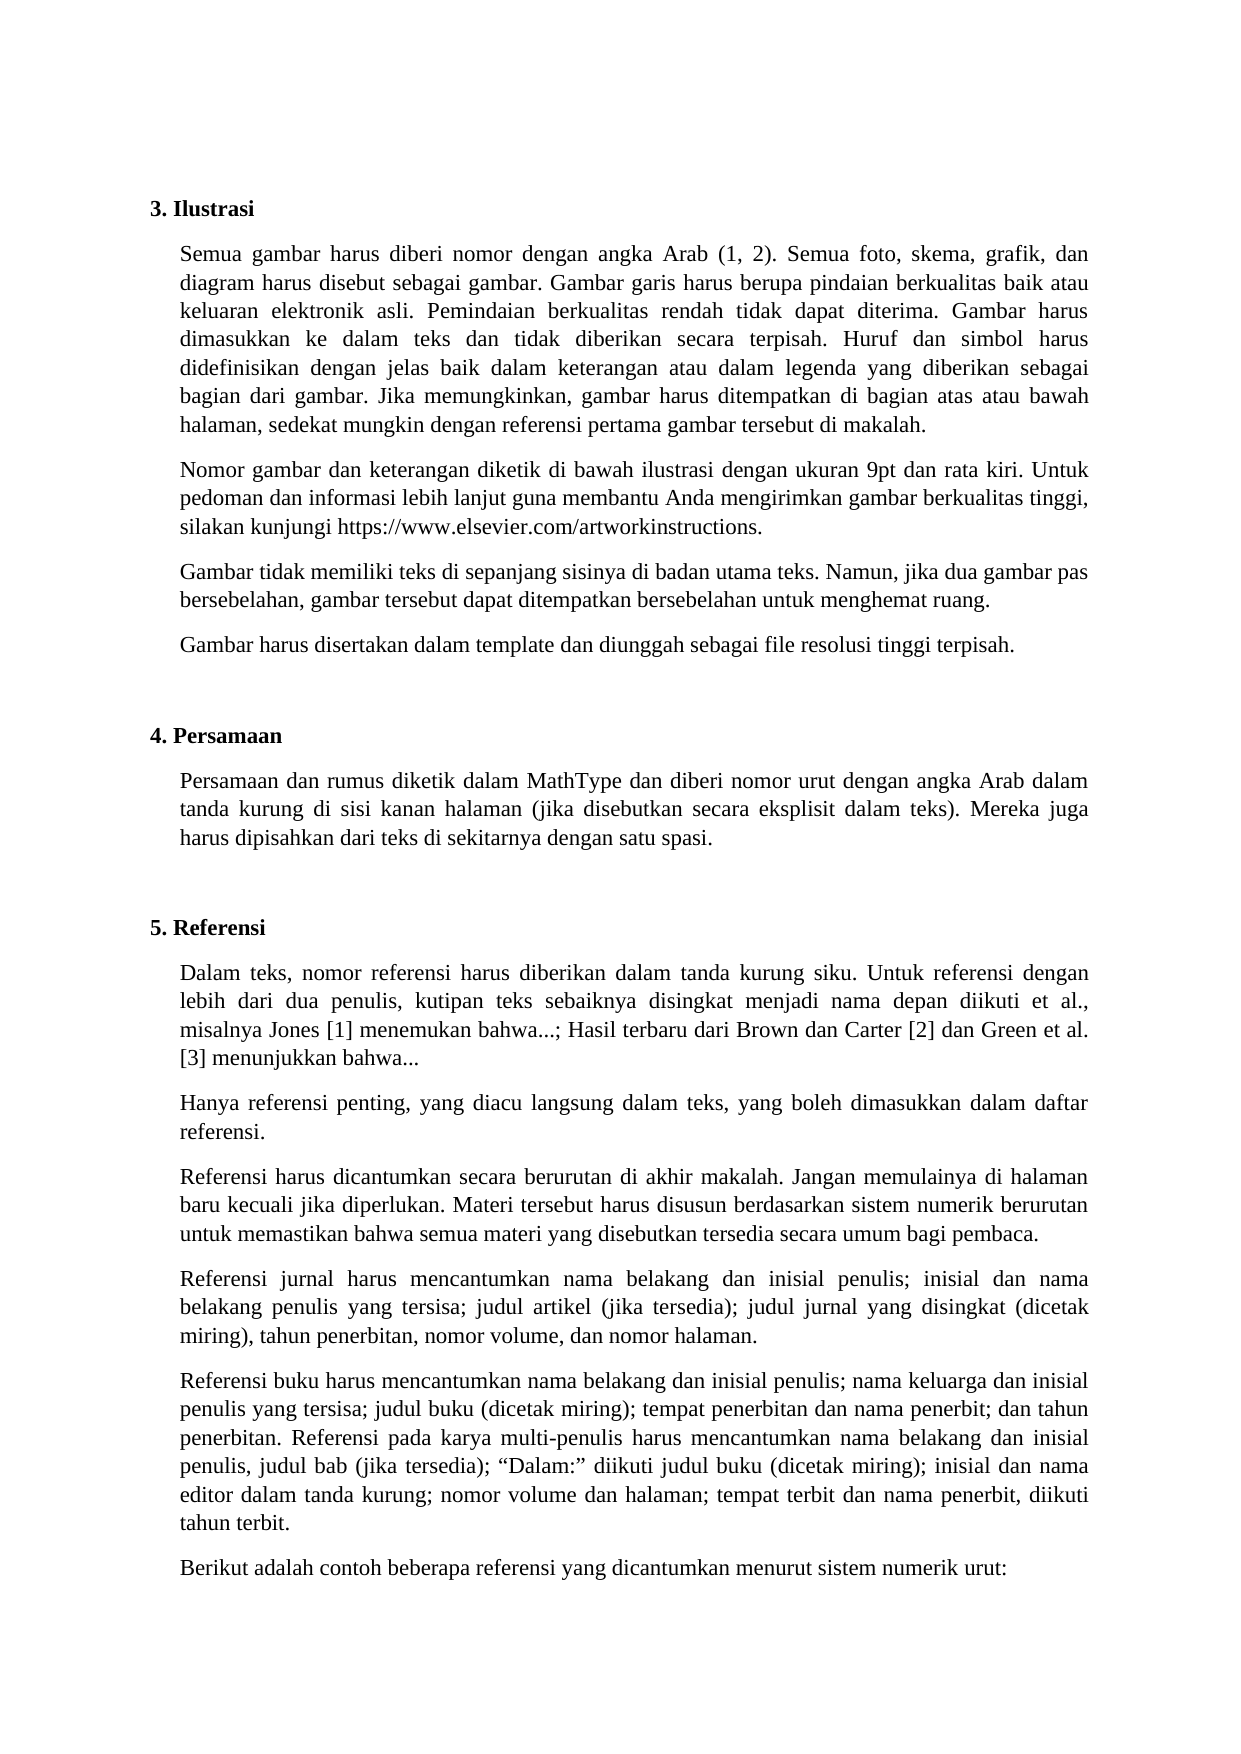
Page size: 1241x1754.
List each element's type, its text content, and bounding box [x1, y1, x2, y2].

text Nomor gambar dan keterangan diketik di bawah ilustrasi dengan ukuran 9pt dan rata kiri. Untuk pedoman dan informasi lebih lanjut guna membantu Anda mengirimkan gambar berkualitas tinggi, silakan kunjungi https://www.elsevier.com/artworkinstructions. [179, 456, 1090, 539]
text Referensi jurnal harus mencantumkan nama belakang dan inisial penulis; inisial dan nama belakang penulis yang tersisa; judul artikel (jika tersedia); judul jurnal yang disingkat (dicetak miring), tahun penerbitan, nomor volume, dan nomor halaman. [179, 1265, 1090, 1348]
text Referensi harus dicantumkan secara berurutan di akhir makalah. Jangan memulainya di halaman baru kecuali jika diperlukan. Materi tersebut harus disusun berdasarkan sistem numerik berurutan untuk memastikan bahwa semua materi yang disebutkan tersedia secara umum bagi pembaca. [179, 1163, 1090, 1246]
text Gambar tidak memiliki teks di sepanjang sisinya di badan utama teks. Namun, jika dua gambar pas bersebelahan, gambar tersebut dapat ditempatkan bersebelahan untuk menghemat ruang. [179, 558, 1090, 613]
text 3. Ilustrasi [150, 195, 1090, 221]
text Gambar harus disertakan dalam template dan diunggah sebagai file resolusi tinggi terpisah. [179, 631, 1090, 658]
text Berikut adalah contoh beberapa referensi yang dicantumkan menurut sistem numerik urut: [179, 1554, 1090, 1581]
text Semua gambar harus diberi nomor dengan angka Arab (1, 2). Semua foto, skema, grafik, dan diagram harus disebut sebagai gambar. Gambar garis harus berupa pindaian berkualitas baik atau keluaran elektronik asli. Pemindaian berkualitas rendah tidak dapat diterima. Gambar harus dimasukkan ke dalam teks dan tidak diberikan secara terpisah. Huruf dan simbol harus didefinisikan dengan jelas baik dalam keterangan atau dalam legenda yang diberikan sebagai bagian dari gambar. Jika memungkinkan, gambar harus ditempatkan di bagian atas atau bawah halaman, sedekat mungkin dengan referensi pertama gambar tersebut di makalah. [179, 240, 1090, 437]
text Dalam teks, nomor referensi harus diberikan dalam tanda kurung siku. Untuk referensi dengan lebih dari dua penulis, kutipan teks sebaiknya disingkat menjadi nama depan diikuti et al., misalnya Jones [1] menemukan bahwa...; Hasil terbaru dari Brown dan Carter [2] dan Green et al. [3] menunjukkan bahwa... [179, 959, 1090, 1071]
text Persamaan dan rumus diketik dalam MathType dan diberi nomor urut dengan angka Arab dalam tanda kurung di sisi kanan halaman (jika disebutkan secara eksplisit dalam teks). Mereka juga harus dipisahkan dari teks di sekitarnya dengan satu spasi. [179, 767, 1090, 850]
text 4. Persamaan [150, 722, 1090, 748]
text Referensi buku harus mencantumkan nama belakang dan inisial penulis; nama keluarga dan inisial penulis yang tersisa; judul buku (dicetak miring); tempat penerbitan dan nama penerbit; dan tahun penerbitan. Referensi pada karya multi-penulis harus mencantumkan nama belakang dan inisial penulis, judul bab (jika tersedia); “Dalam:” diikuti judul buku (dicetak miring); inisial dan nama editor dalam tanda kurung; nomor volume dan halaman; tempat terbit dan nama penerbit, diikuti tahun terbit. [179, 1367, 1090, 1535]
text Hanya referensi penting, yang diacu langsung dalam teks, yang boleh dimasukkan dalam daftar referensi. [179, 1089, 1090, 1144]
text 5. Referensi [150, 914, 1090, 940]
